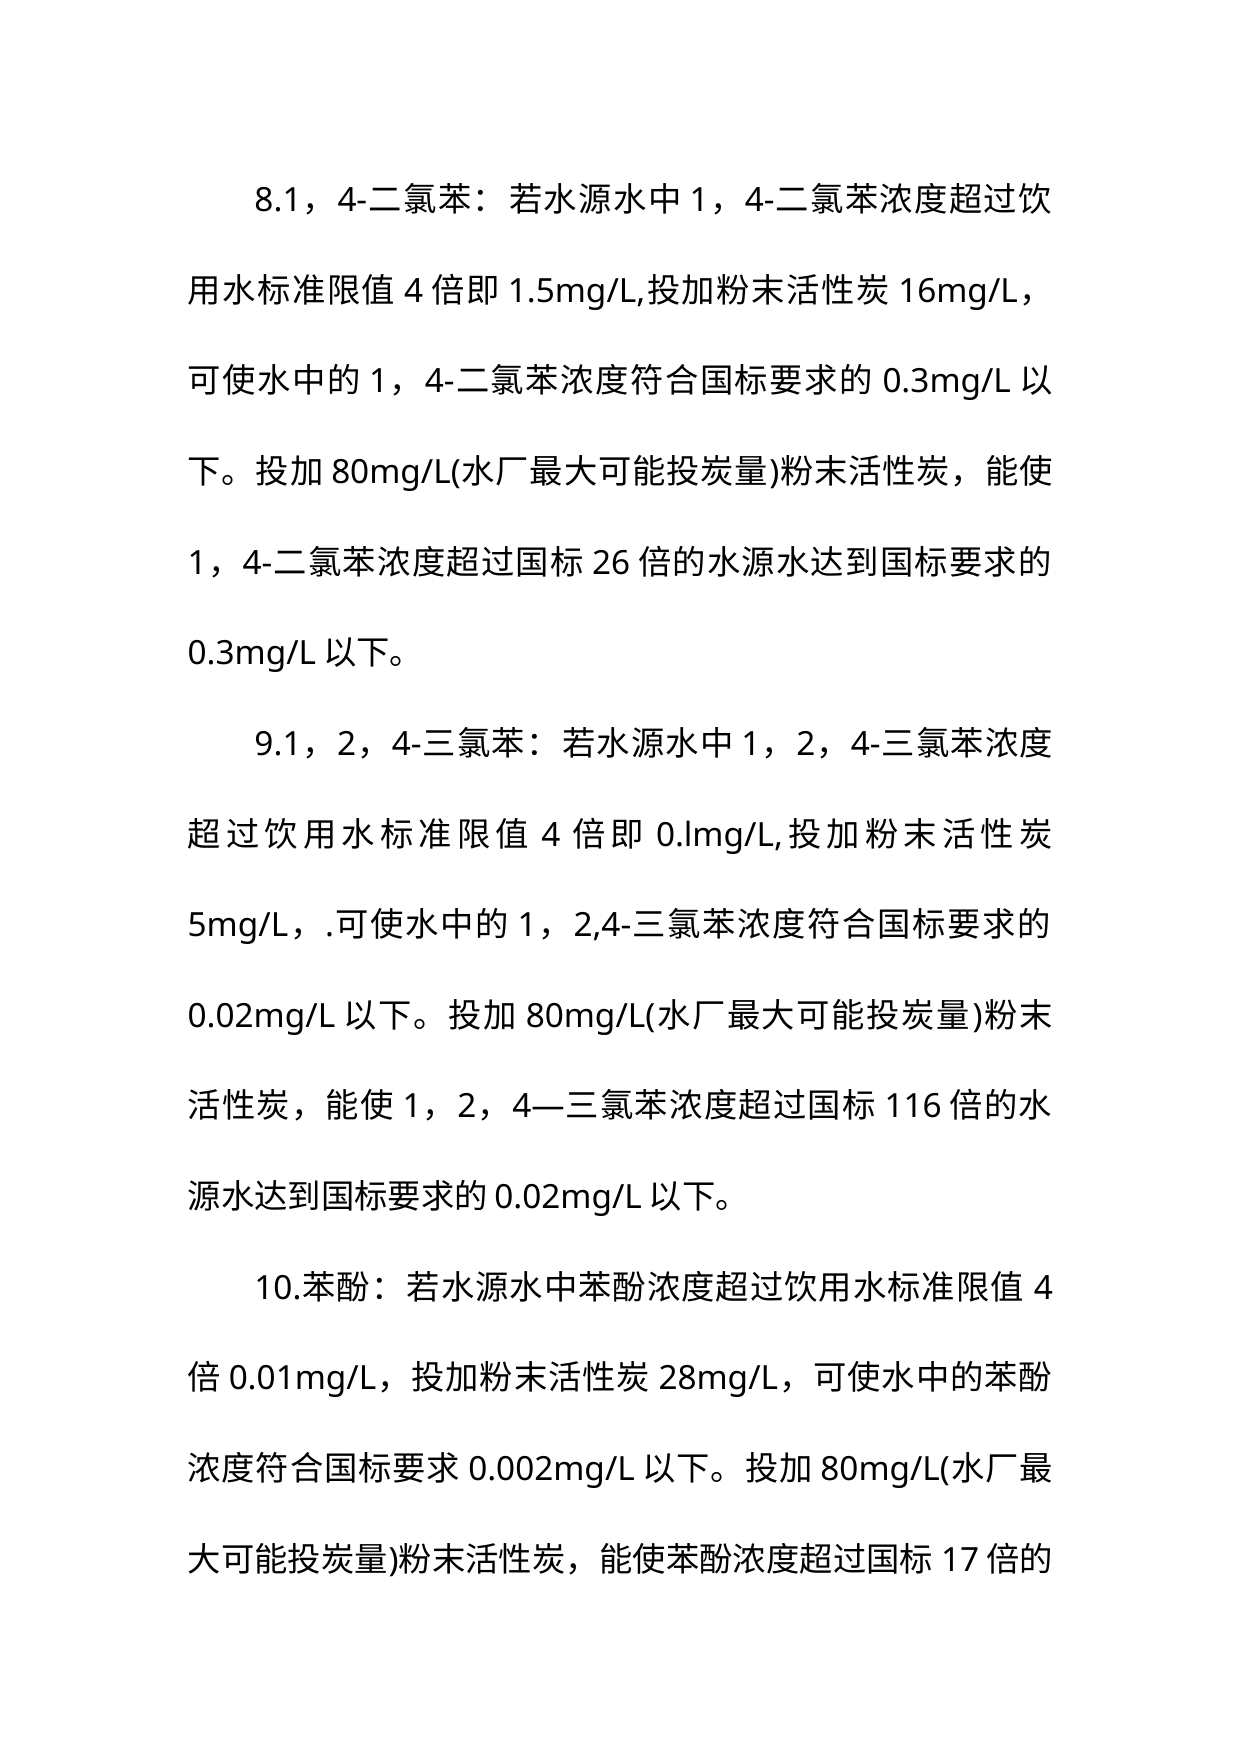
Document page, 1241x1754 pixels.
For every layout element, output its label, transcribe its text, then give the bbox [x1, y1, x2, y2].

text 9.1，2，4-三氯苯：若水源水中1，2，4-三氯苯浓度超过饮用水标准限值4倍即0.lmg/L,投加粉末活性炭5mg/L，.可使水中的1，2,4-三氯苯浓度符合国标要求的0.02mg/L以下。投加80mg/L(水厂最大可能投炭量)粉末活性炭，能使1，2，4—三氯苯浓度超过国标116倍的水源水达到国标要求的0.02mg/L以下。 [187, 696, 1053, 1239]
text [187, 1239, 1053, 1602]
text 8.1，4-二氯苯：若水源水中1，4-二氯苯浓度超过饮用水标准限值4倍即1.5mg/L,投加粉末活性炭16mg/L，可使水中的1，4-二氯苯浓度符合国标要求的0.3mg/L以下。投加80mg/L(水厂最大可能投炭量)粉末活性炭，能使1，4-二氯苯浓度超过国标26倍的水源水达到国标要求的0.3mg/L以下。 [187, 152, 1053, 696]
